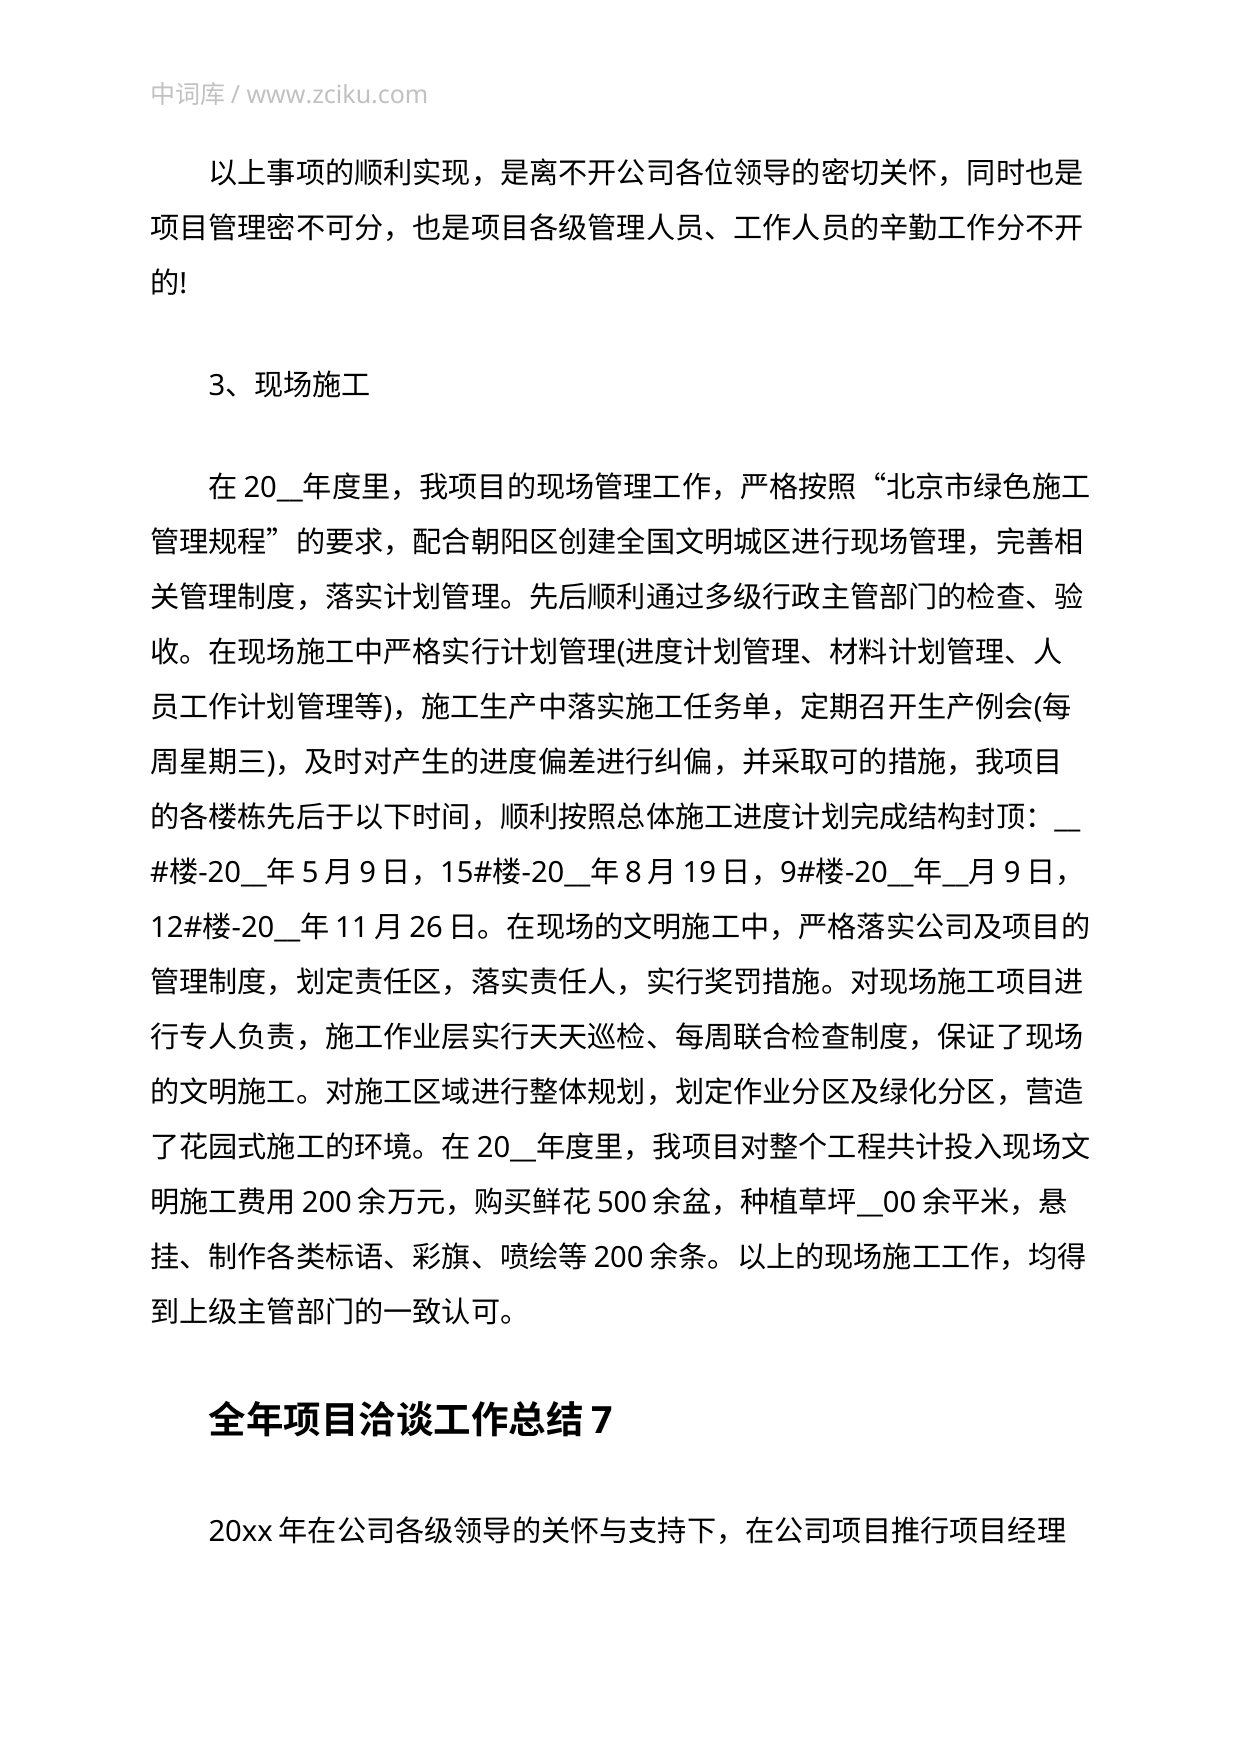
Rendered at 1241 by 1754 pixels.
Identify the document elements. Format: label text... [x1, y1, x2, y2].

text 在20__年度里，我项目的现场管理工作，严格按照“北京市绿色施工管理规程”的要求，配合朝阳区创建全国文明城区进行现场管理，完善相关管理制度，落实计划管理。先后顺利通过多级行政主管部门的检查、验收。在现场施工中严格实行计划管理(进度计划管理、材料计划管理、人员工作计划管理等)，施工生产中落实施工任务单，定期召开生产例会(每周星期三)，及时对产生的进度偏差进行纠偏，并采取可的措施，我项目的各楼栋先后于以下时间，顺利按照总体施工进度计划完成结构封顶：__#楼-20__年5月9日，15#楼-20__年8月19日，9#楼-20__年__月9日，12#楼-20__年11月26日。在现场的文明施工中，严格落实公司及项目的管理制度，划定责任区，落实责任人，实行奖罚措施。对现场施工项目进行专人负责，施工作业层实行天天巡检、每周联合检查制度，保证了现场的文明施工。对施工区域进行整体规划，划定作业分区及绿化分区，营造了花园式施工的环境。在20__年度里，我项目对整个工程共计投入现场文明施工费用200余万元，购买鲜花500余盆，种植草坪__00余平米，悬挂、制作各类标语、彩旗、喷绘等200余条。以上的现场施工工作，均得到上级主管部门的一致认可。 [150, 464, 1090, 1331]
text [150, 1508, 1090, 1550]
text 3、现场施工 [150, 362, 1090, 404]
text 以上事项的顺利实现，是离不开公司各位领导的密切关怀，同时也是项目管理密不可分，也是项目各级管理人员、工作人员的辛勤工作分不开的! [150, 150, 1090, 302]
text 全年项目洽谈工作总结7 [150, 1390, 1090, 1444]
